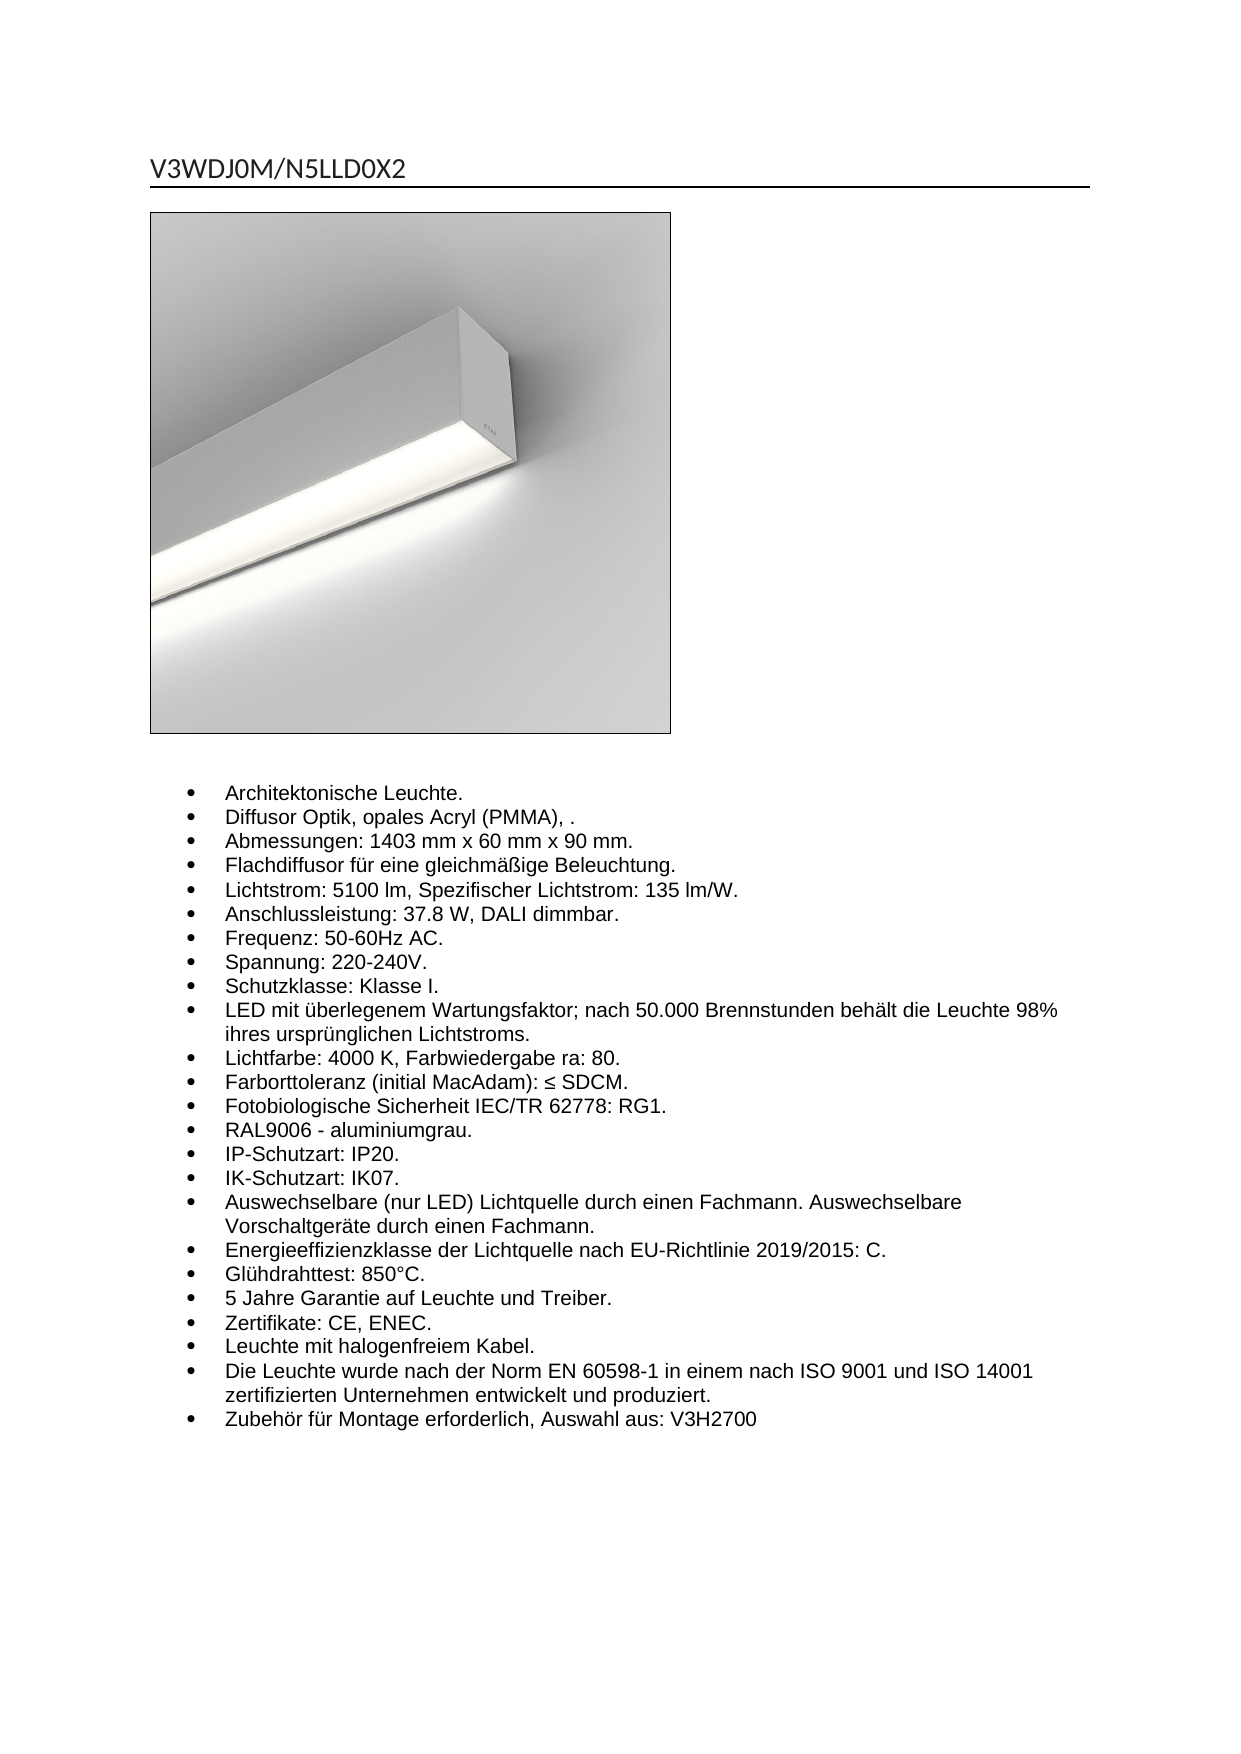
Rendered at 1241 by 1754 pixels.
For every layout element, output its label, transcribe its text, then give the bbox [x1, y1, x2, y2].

list Leuchte mit halogenfreiem Kabel. [187, 1334, 1090, 1358]
list IK-Schutzart: IK07. [187, 1166, 1090, 1190]
list Zubehör für Montage erforderlich, Auswahl aus: V3H2700 [187, 1406, 1090, 1431]
text V3WDJ0M/N5LLD0X2 [150, 150, 1090, 186]
list Farborttoleranz (initial MacAdam): ≤ SDCM. [187, 1070, 1090, 1094]
list Anschlussleistung: 37.8 W, DALI dimmbar. [187, 901, 1090, 926]
picture [151, 213, 670, 733]
list Lichtstrom: 5100 lm, Spezifischer Lichtstrom: 135 lm/W. [187, 877, 1090, 901]
list Schutzklasse: Klasse I. [187, 974, 1090, 998]
list IP-Schutzart: IP20. [187, 1142, 1090, 1166]
list Lichtfarbe: 4000 K, Farbwiedergabe ra: 80. [187, 1046, 1090, 1070]
list Energieeffizienzklasse der Lichtquelle nach EU-Richtlinie 2019/2015: C. [187, 1238, 1090, 1262]
list LED mit überlegenem Wartungsfaktor; nach 50.000 Brennstunden behält die Leuchte 98% ihres ursprünglichen Lichtstroms. [187, 998, 1090, 1046]
list 5 Jahre Garantie auf Leuchte und Treiber. [187, 1286, 1090, 1310]
list Flachdiffusor für eine gleichmäßige Beleuchtung. [187, 853, 1090, 877]
list Frequenz: 50-60Hz AC. [187, 926, 1090, 949]
list Spannung: 220-240V. [187, 949, 1090, 974]
list Abmessungen: 1403 mm x 60 mm x 90 mm. [187, 829, 1090, 853]
list Glühdrahttest: 850°C. [187, 1262, 1090, 1286]
list Diffusor Optik, opales Acryl (PMMA), . [187, 805, 1090, 829]
list Architektonische Leuchte. [187, 781, 1090, 805]
list RAL9006 - aluminiumgrau. [187, 1118, 1090, 1142]
list Die Leuchte wurde nach der Norm EN 60598-1 in einem nach ISO 9001 und ISO 14001 zertifizierten Unternehmen entwickelt und produziert. [187, 1358, 1090, 1406]
list Auswechselbare (nur LED) Lichtquelle durch einen Fachmann. Auswechselbare Vorschaltgeräte durch einen Fachmann. [187, 1190, 1090, 1238]
list Fotobiologische Sicherheit IEC/TR 62778: RG1. [187, 1094, 1090, 1118]
list Zertifikate: CE, ENEC. [187, 1310, 1090, 1334]
